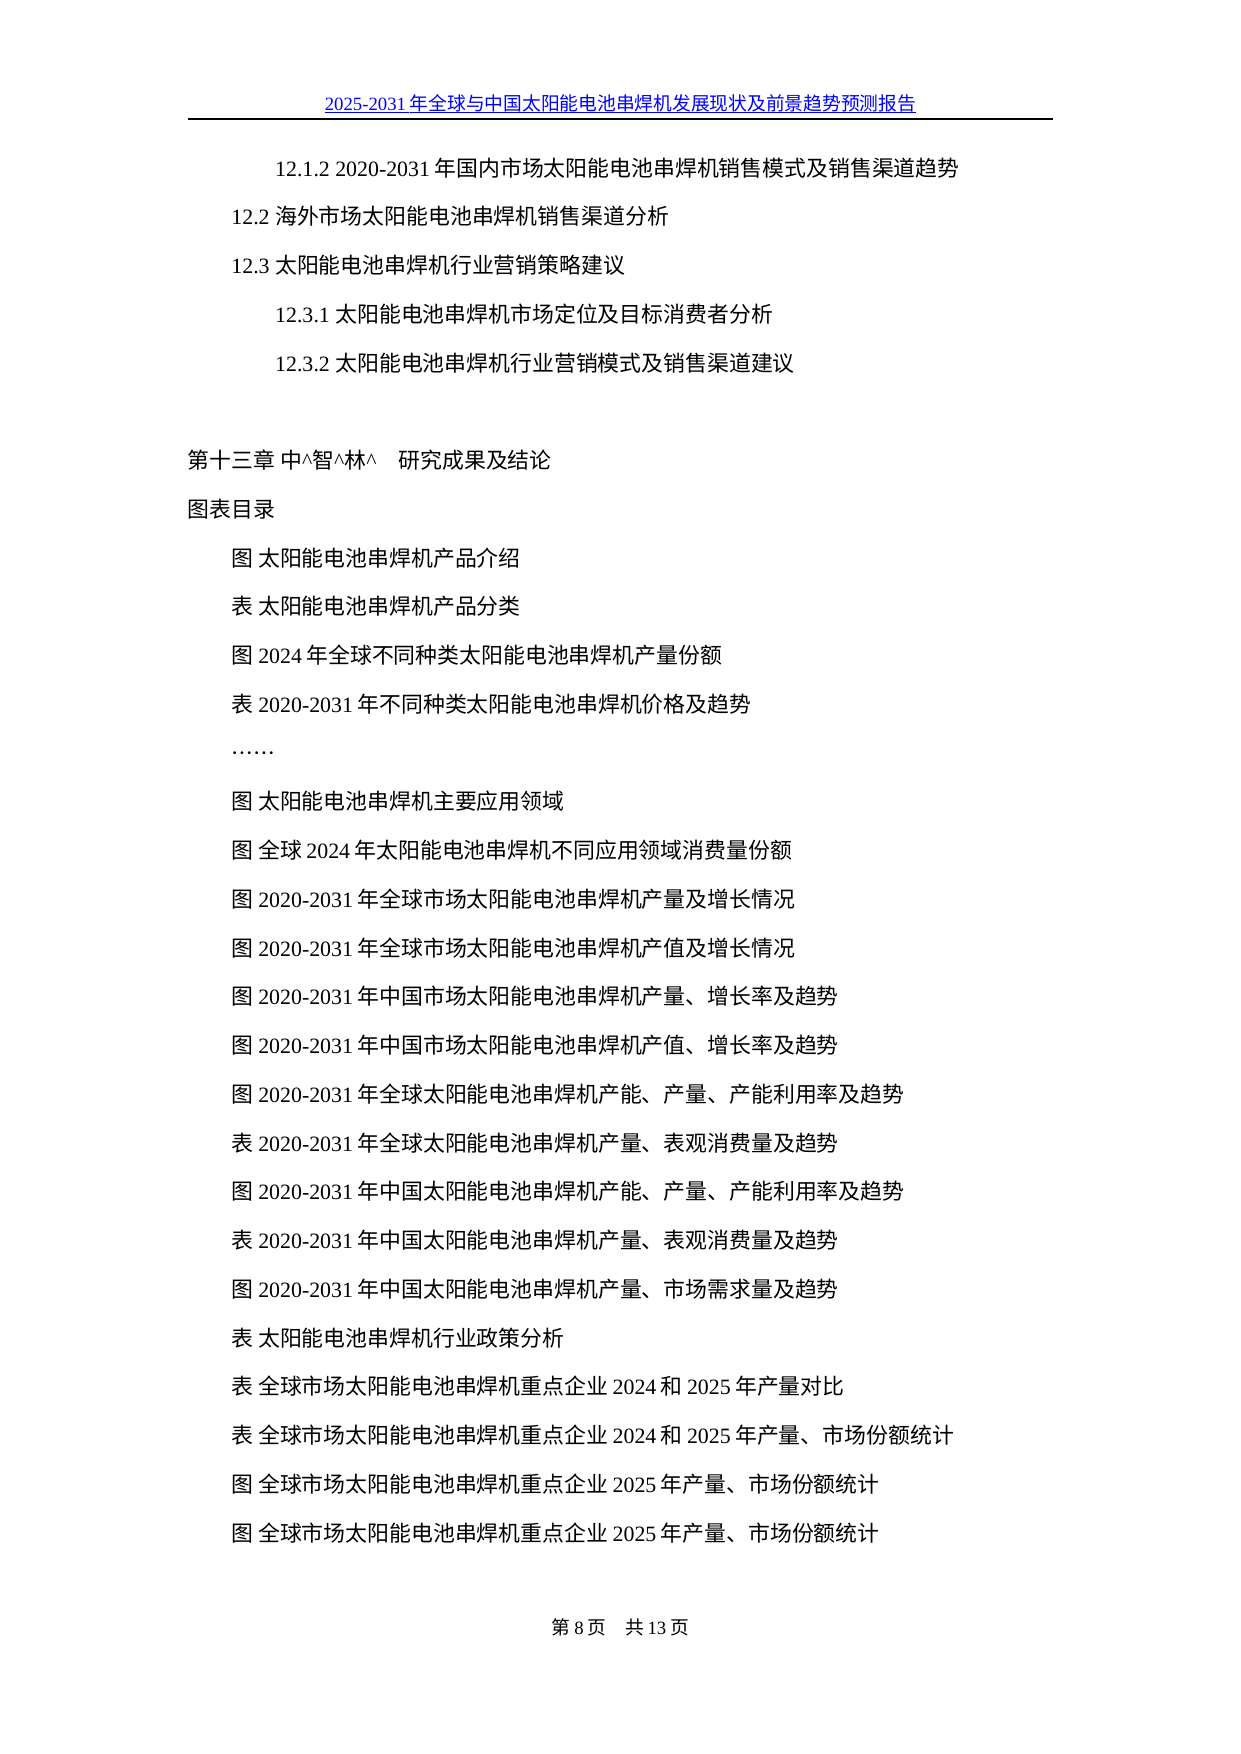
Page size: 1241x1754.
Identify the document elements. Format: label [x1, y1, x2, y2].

text [187, 150, 1053, 1548]
